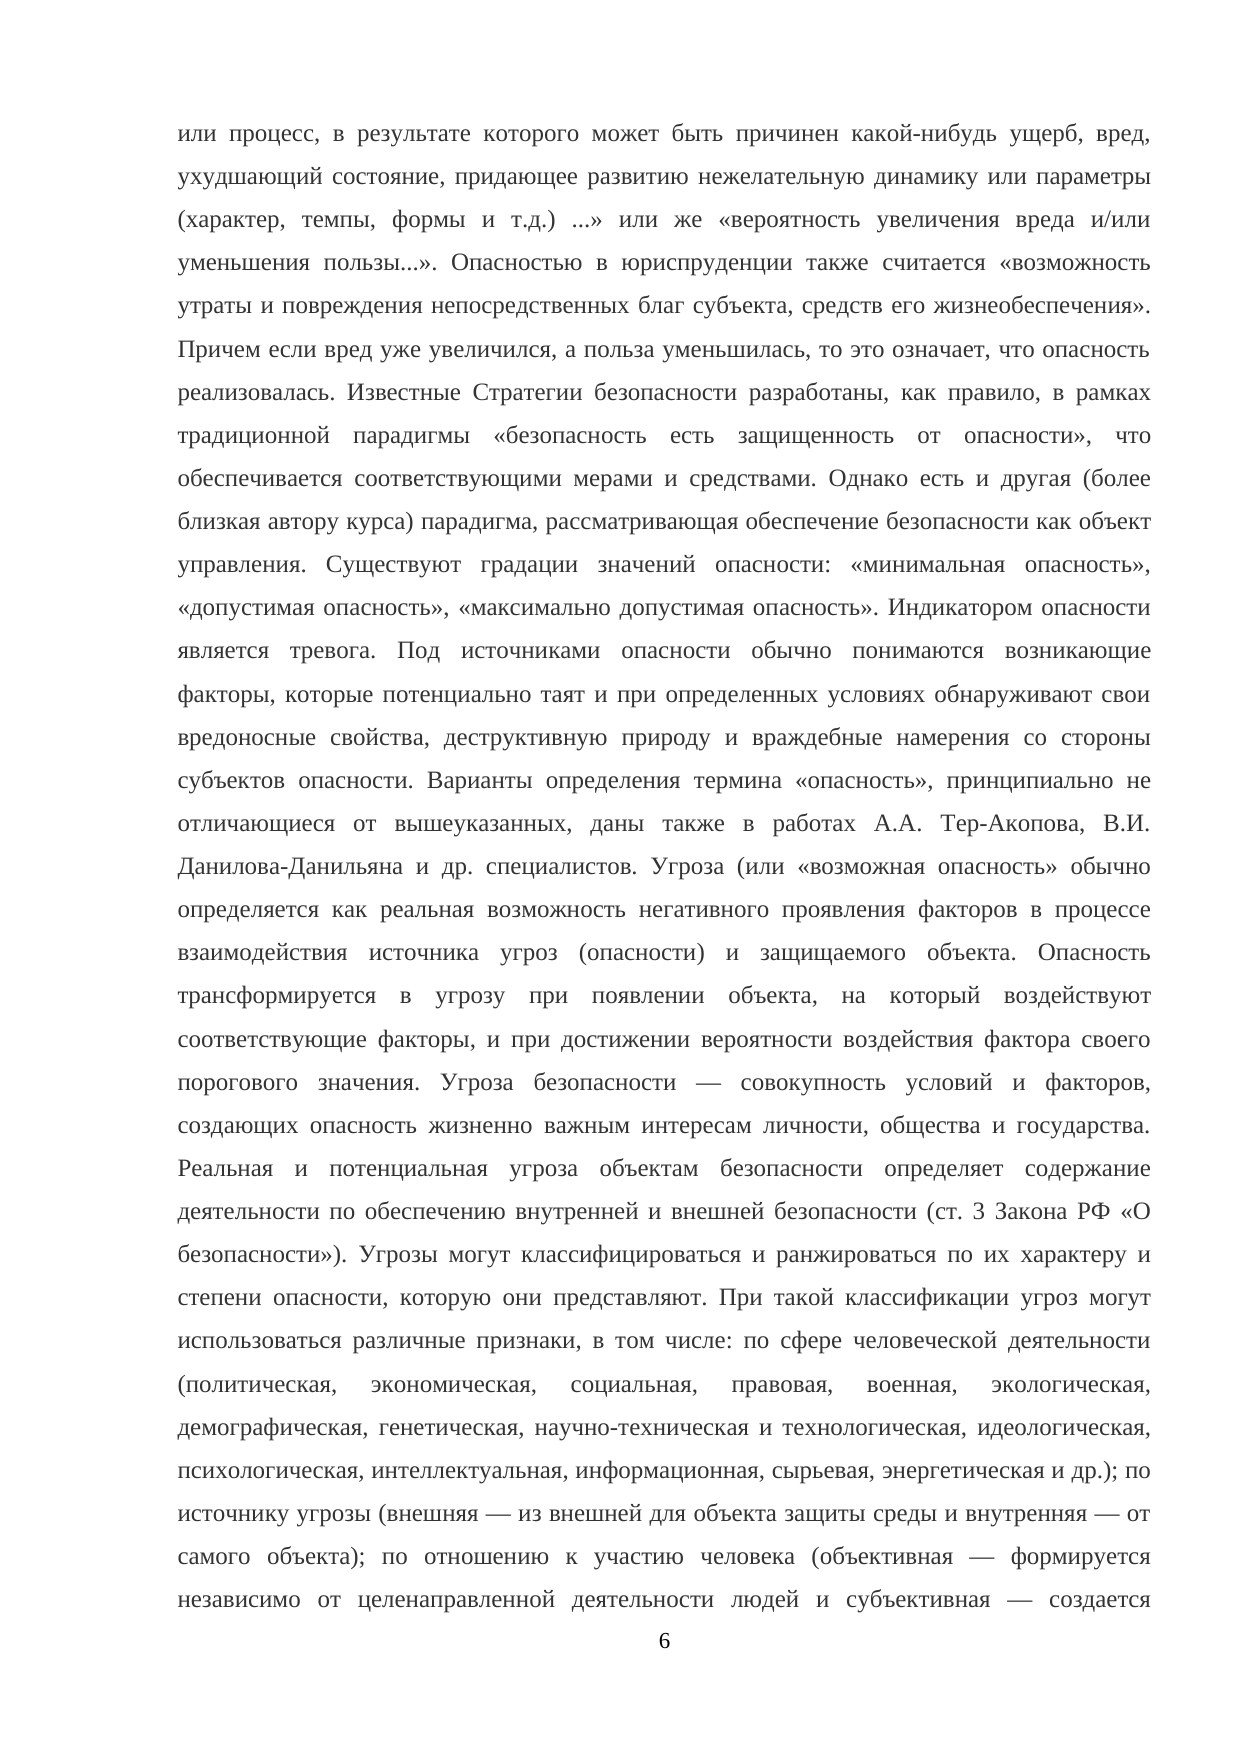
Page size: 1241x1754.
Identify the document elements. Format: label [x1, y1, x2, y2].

text [177, 118, 1152, 1613]
